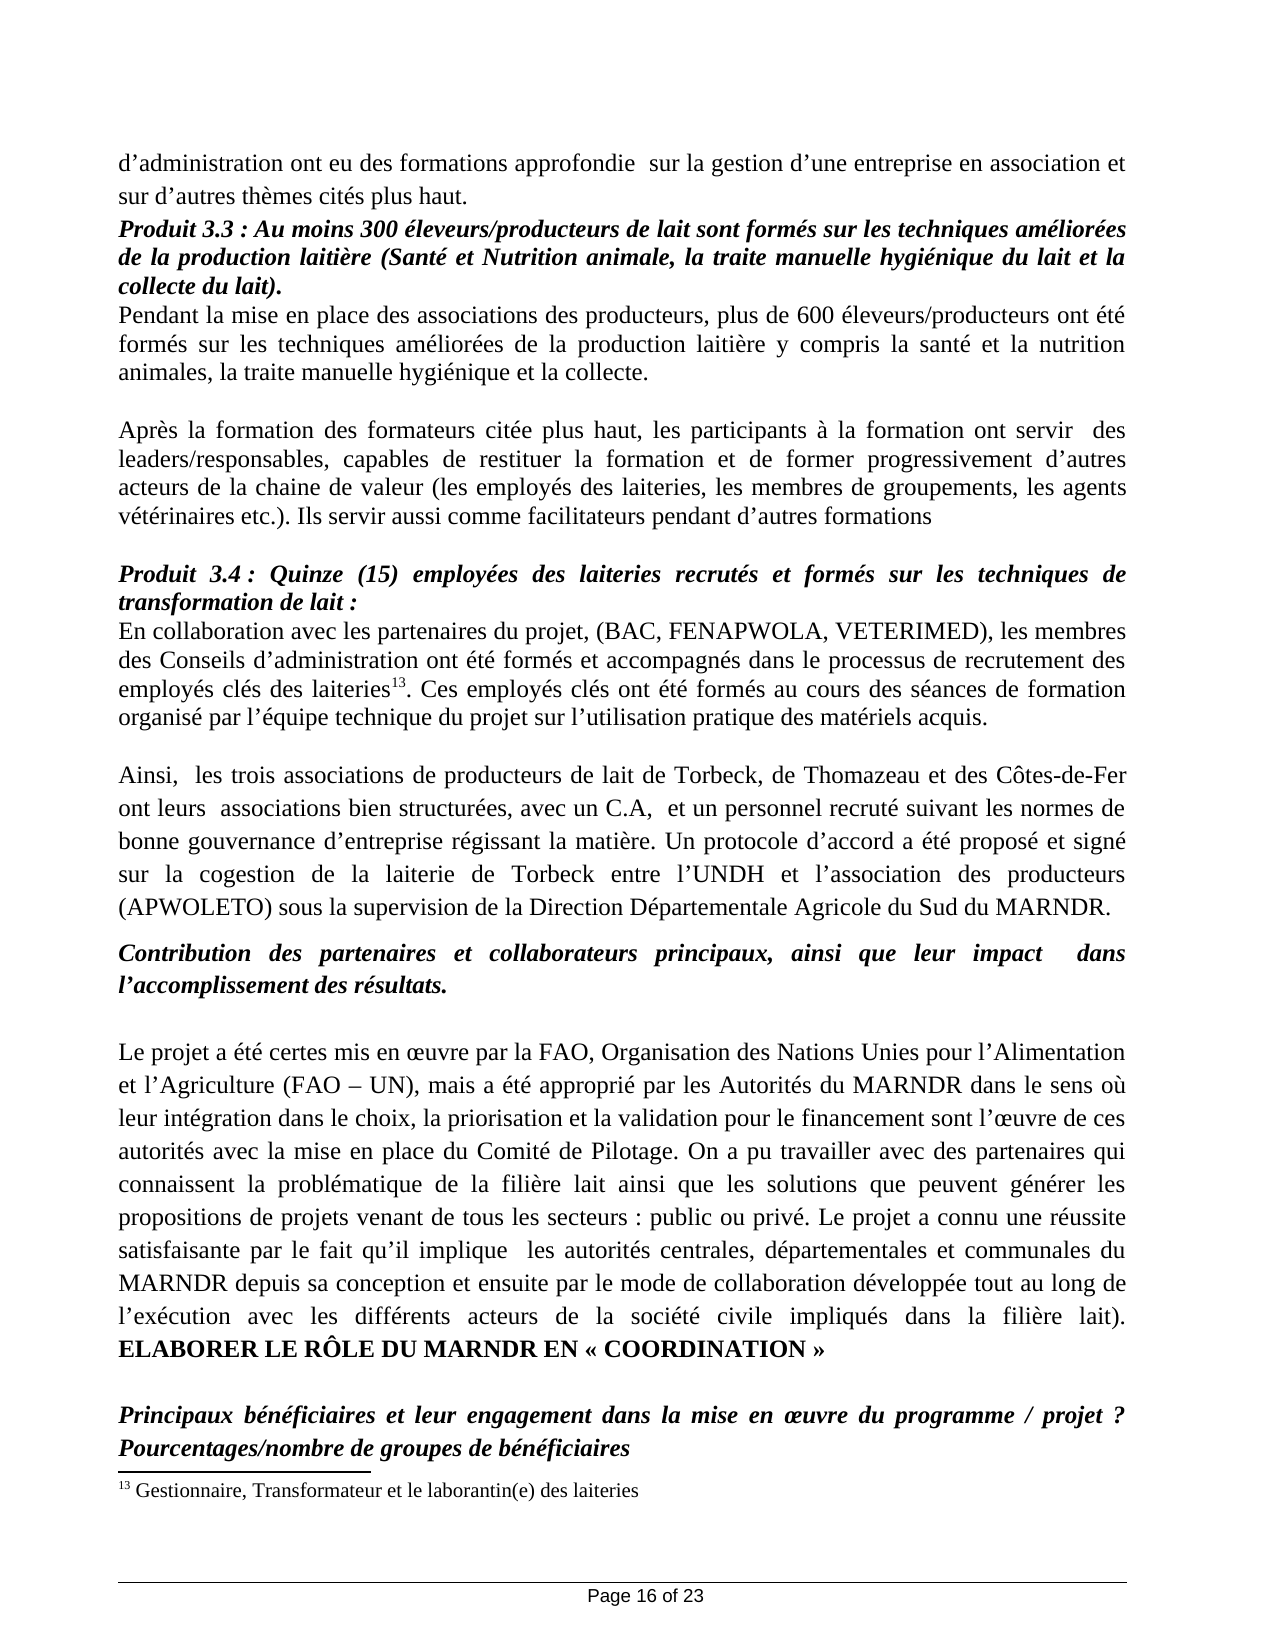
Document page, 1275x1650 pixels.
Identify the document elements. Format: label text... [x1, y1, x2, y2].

text En collaboration avec les partenaires du projet, (BAC, FENAPWOLA, VETERIMED), les membres des Conseils d’administration ont été formés et accompagnés dans le processus de recrutement des employés clés des laiteries. Ces employés clés ont été formés au cours des séances de formation organisé par l’équipe technique du projet sur l’utilisation pratique des matériels acquis. [118, 616, 1127, 731]
text Ainsi, les trois associations de producteurs de lait de Torbeck, de Thomazeau et des Côtes-de-Fer ont leurs associations bien structurées, avec un C.A, et un personnel recruté suivant les normes de bonne gouvernance d’entreprise régissant la matière. Un protocole d’accord a été proposé et signé sur la cogestion de la laiterie de Torbeck entre l’UNDH et l’association des producteurs (APWOLETO) sous la supervision de la Direction Départementale Agricole du Sud du MARNDR. [118, 760, 1127, 921]
text Le projet a été certes mis en œuvre par la FAO, Organisation des Nations Unies pour l’Alimentation et l’Agriculture (FAO – UN), mais a été approprié par les Autorités du MARNDR dans le sens où leur intégration dans le choix, la priorisation et la validation pour le financement sont l’œuvre de ces autorités avec la mise en place du Comité de Pilotage. On a pu travailler avec des partenaires qui connaissent la problématique de la filière lait ainsi que les solutions que peuvent générer les propositions de projets venant de tous les secteurs : public ou privé. Le projet a connu une réussite satisfaisante par le fait qu’il implique les autorités centrales, départementales et communales du MARNDR depuis sa conception et ensuite par le mode de collaboration développée tout au long de l’exécution avec les différents acteurs de la société civile impliqués dans la filière lait). ELABORER LE RÔLE DU MARNDR EN « COORDINATION » [118, 1037, 1127, 1363]
text Produit 3.4 : Quinze (15) employées des laiteries recrutés et formés sur les techniques de transformation de lait : [118, 559, 1127, 616]
text Produit 3.3 : Au moins 300 éleveurs/producteurs de lait sont formés sur les techniques améliorées de la production laitière (Santé et Nutrition animale, la traite manuelle hygiénique du lait et la collecte du lait). [118, 214, 1127, 300]
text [118, 148, 1127, 209]
text Principaux bénéficiaires et leur engagement dans la mise en œuvre du programme / projet ? Pourcentages/nombre de groupes de bénéficiaires [118, 1400, 1127, 1462]
list Pendant la mise en place des associations des producteurs, plus de 600 éleveurs/producteurs ont été formés sur les techniques améliorées de la production laitière y compris la santé et la nutrition animales, la traite manuelle hygiénique et la collecte. [118, 300, 1127, 386]
text Contribution des partenaires et collaborateurs principaux, ainsi que leur impact dans l’accomplissement des résultats. [118, 938, 1127, 999]
list Après la formation des formateurs citée plus haut, les participants à la formation ont servir des leaders/responsables, capables de restituer la formation et de former progressivement d’autres acteurs de la chaine de valeur (les employés des laiteries, les membres de groupements, les agents vétérinaires etc.). Ils servir aussi comme facilitateurs pendant d’autres formations [118, 415, 1127, 530]
